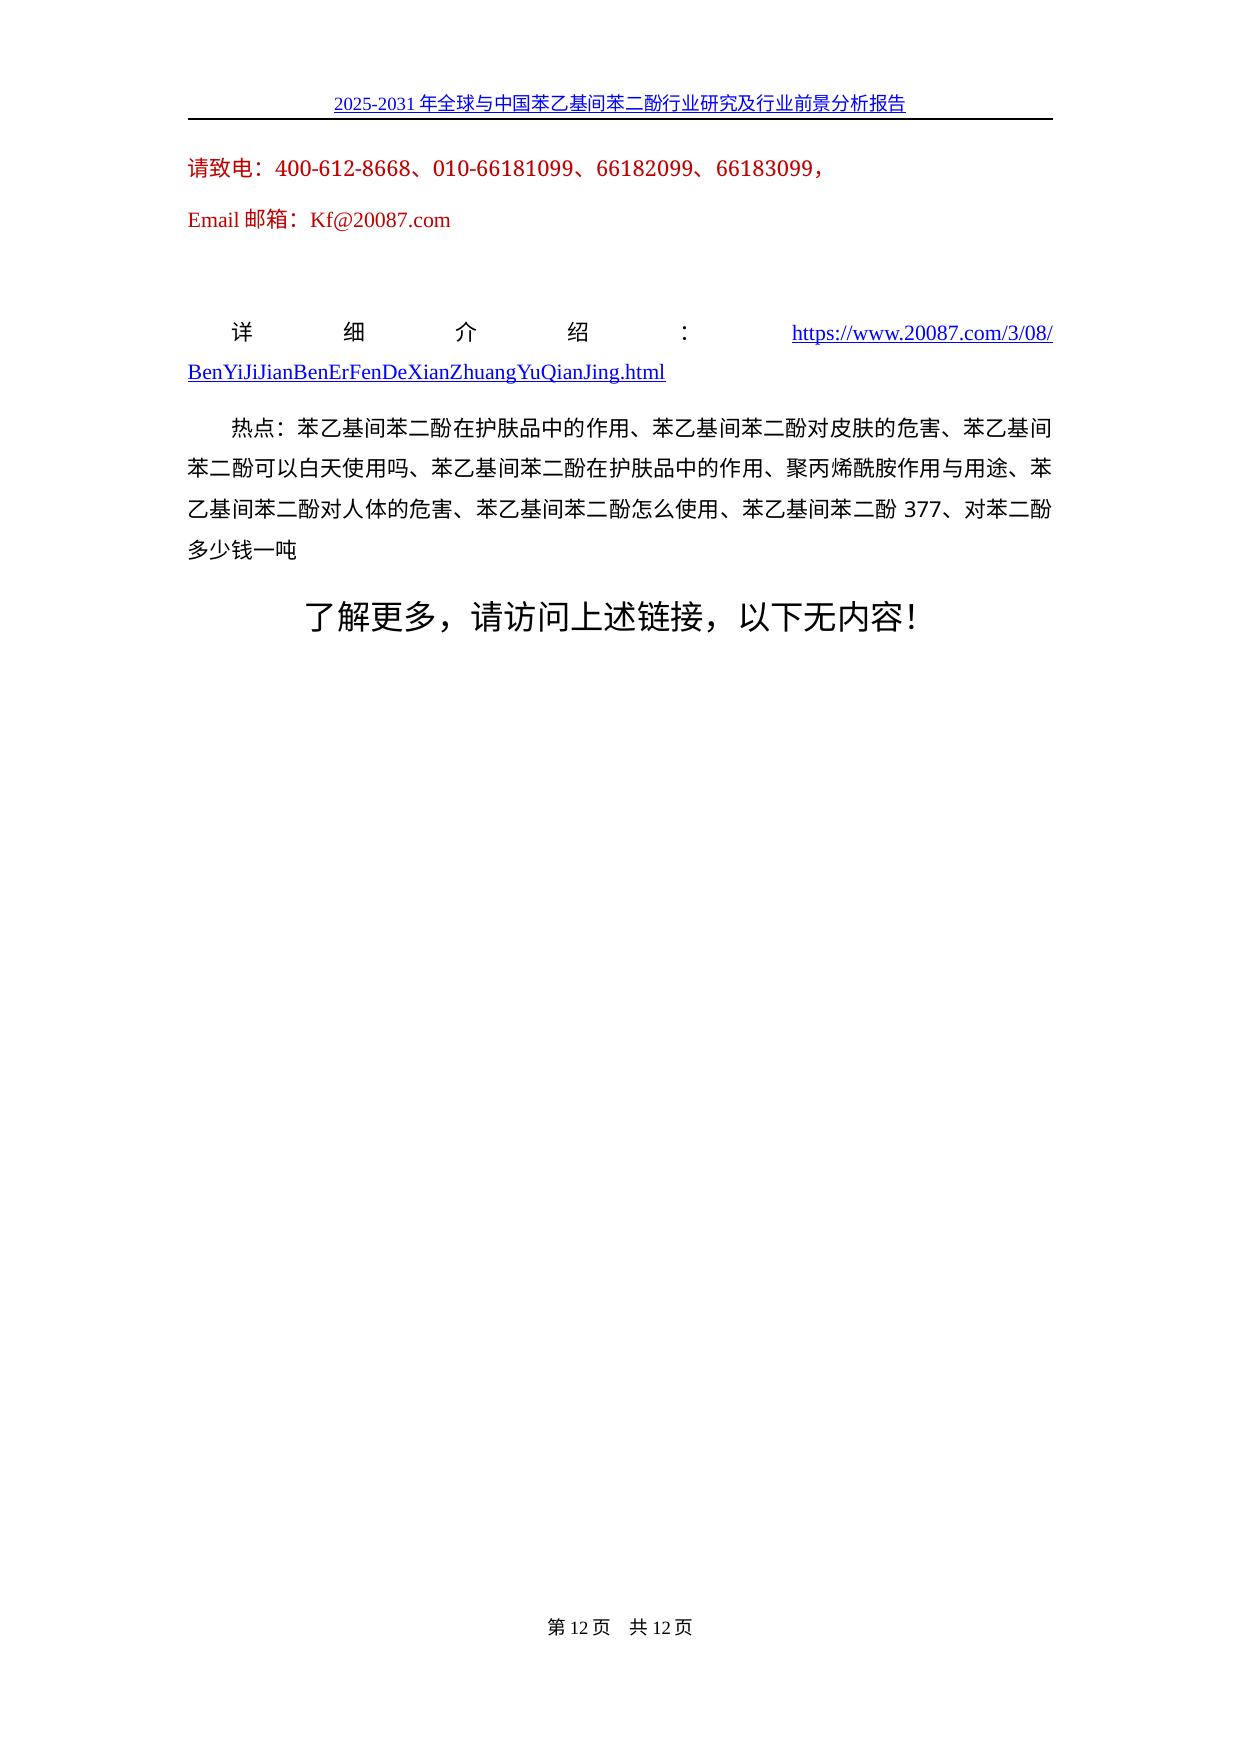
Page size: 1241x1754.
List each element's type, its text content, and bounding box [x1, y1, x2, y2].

text Email邮箱：Kf@20087.com [187, 202, 1053, 234]
title 了解更多，请访问上述链接，以下无内容！ [187, 582, 1053, 647]
text 详细介绍：https://www.20087.com/3/08/BenYiJiJianBenErFenDeXianZhuangYuQianJing.html [187, 315, 1053, 388]
text 热点：苯乙基间苯二酚在护肤品中的作用、苯乙基间苯二酚对皮肤的危害、苯乙基间苯二酚可以白天使用吗、苯乙基间苯二酚在护肤品中的作用、聚丙烯酰胺作用与用途、苯乙基间苯二酚对人体的危害、苯乙基间苯二酚怎么使用、苯乙基间苯二酚377、对苯二酚多少钱一吨 [187, 410, 1053, 565]
text 请致电：400-612-8668、010-66181099、66182099、66183099， [187, 150, 1053, 183]
